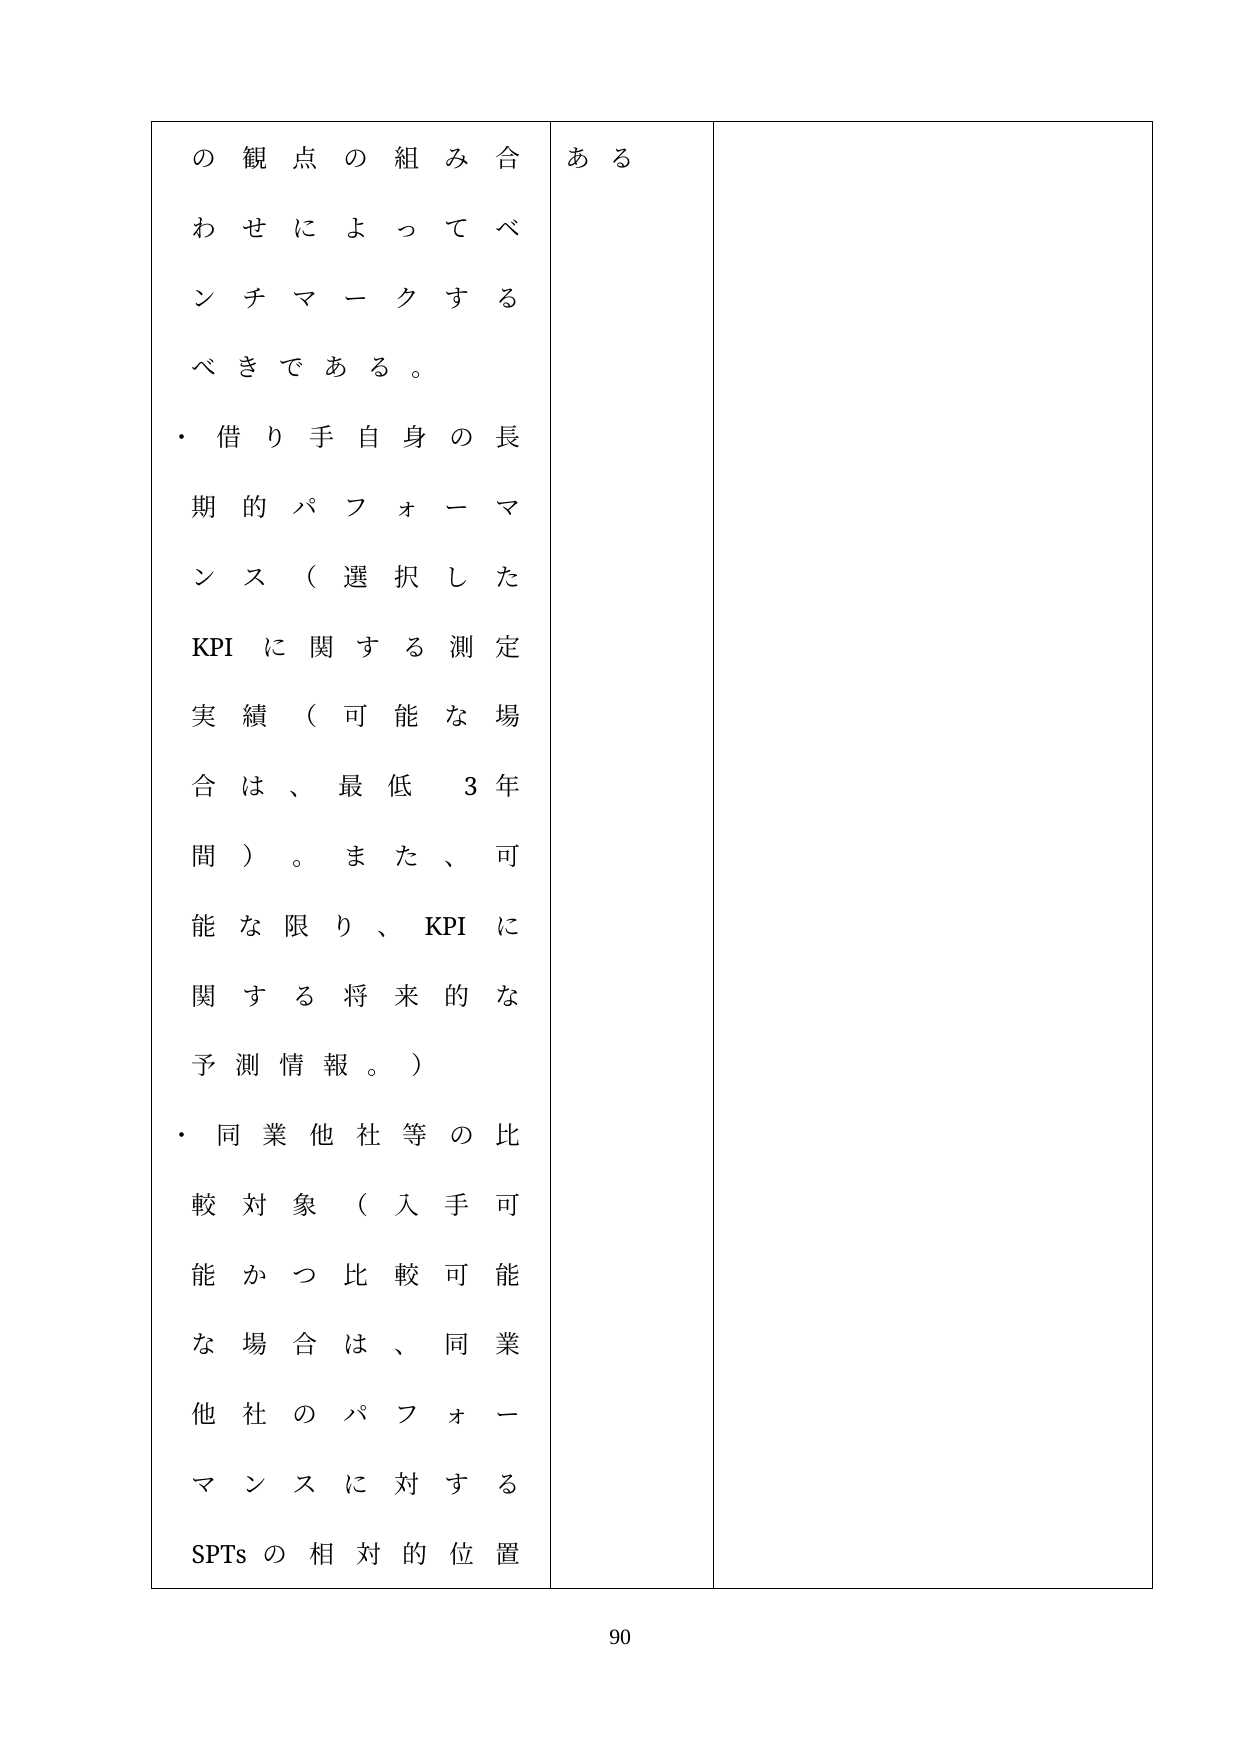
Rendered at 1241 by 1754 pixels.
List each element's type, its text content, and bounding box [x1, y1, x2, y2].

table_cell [152, 122, 550, 1587]
table_cell [714, 122, 1152, 1587]
table_cell ２－③ べきである [551, 122, 713, 1587]
